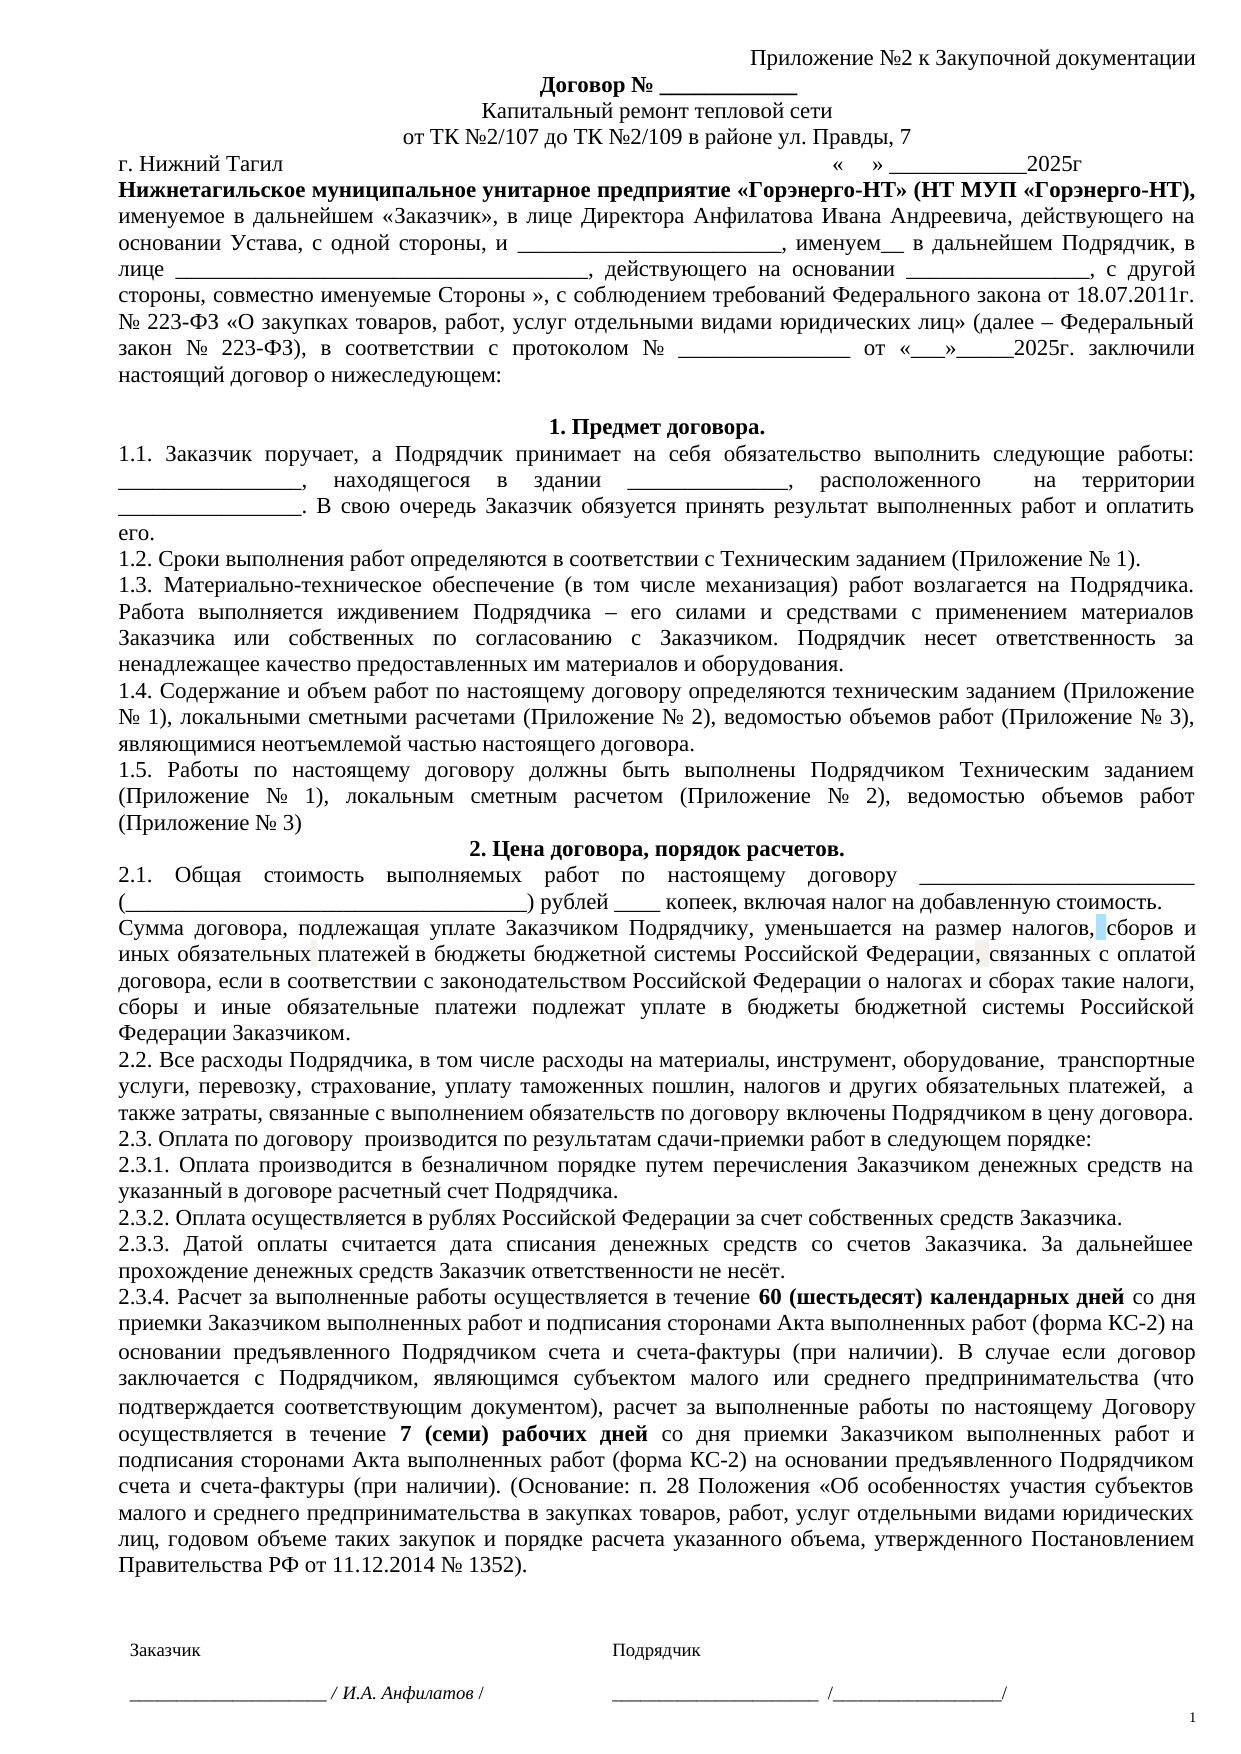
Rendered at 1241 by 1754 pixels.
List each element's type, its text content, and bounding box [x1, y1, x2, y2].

text 2.3.1. Оплата производится в безналичном порядке путем перечисления Заказчиком денежных средств на указанный в договоре расчетный счет Подрядчика. [118, 1151, 1196, 1204]
text Приложение №2 к Закупочной документации [118, 44, 1196, 71]
text Договор № ____________ [118, 71, 1196, 97]
text 2.2. Все расходы Подрядчика, в том числе расходы на материалы, инструмент, оборудование, транспортные услуги, перевозку, страхование, уплату таможенных пошлин, налогов и других обязательных платежей, а также затраты, связанные с выполнением обязательств по договору включены Подрядчиком в цену договора. [118, 1046, 1196, 1125]
text Нижнетагильское муниципальное унитарное предприятие «Горэнерго-НТ» (НТ МУП «Горэнерго-НТ), именуемое в дальнейшем «Заказчик», в лице Директора Анфилатова Ивана Андреевича, действующего на основании Устава, с одной стороны, и _______________________, именуем__ в дальнейшем Подрядчик, в лице ____________________________________, действующего на основании ________________, с другой стороны, совместно именуемые Стороны », с соблюдением требований Федерального закона от 18.07.2011г. № 223-ФЗ «О закупках товаров, работ, услуг отдельными видами юридических лиц» (далее – Федеральный закон № 223-ФЗ), в соответствии с протоколом № _______________ от «___»_____2025г. заключили настоящий договор о нижеследующем: [118, 176, 1196, 387]
text 1. Предмет договора. [118, 413, 1196, 440]
text 2.3.4. Расчет за выполненные работы осуществляется в течение 60 (шестьдесят) календарных дней со дня приемки Заказчиком выполненных работ и подписания сторонами Акта выполненных работ (форма КС-2) на основании предъявленного Подрядчиком счета и счета-фактуры (при наличии). В случае если договор заключается с Подрядчиком, являющимся субъектом малого или среднего предпринимательства (что подтверждается соответствующим документом), расчет за выполненные работы по настоящему Договору осуществляется в течение 7 (семи) рабочих дней со дня приемки Заказчиком выполненных работ и подписания сторонами Акта выполненных работ (форма КС-2) на основании предъявленного Подрядчиком счета и счета-фактуры (при наличии). (Основание: п. 28 Положения «Об особенностях участия субъектов малого и среднего предпринимательства в закупках товаров, работ, услуг отдельными видами юридических лиц, годовом объеме таких закупок и порядке расчета указанного объема, утвержденного Постановлением Правительства РФ от 11.12.2014 № 1352). [118, 1283, 1196, 1578]
text от ТК №2/107 до ТК №2/109 в районе ул. Правды, 7 [118, 123, 1196, 150]
text Капитальный ремонт тепловой сети [118, 97, 1196, 123]
text Сумма договора, подлежащая уплате Заказчиком Подрядчику, уменьшается на размер налогов, сборов и иных обязательных платежей в бюджеты бюджетной системы Российской Федерации, связанных с оплатой договора, если в соответствии с законодательством Российской Федерации о налогах и сборах такие налоги, сборы и иные обязательные платежи подлежат уплате в бюджеты бюджетной системы Российской Федерации Заказчиком. [118, 914, 1196, 1046]
text г. Нижний Тагил « » ____________2025г [118, 150, 1196, 176]
text 1.4. Содержание и объем работ по настоящему договору определяются техническим заданием (Приложение № 1), локальными сметными расчетами (Приложение № 2), ведомостью объемов работ (Приложение № 3), являющимися неотъемлемой частью настоящего договора. [118, 677, 1196, 756]
text 1.3. Материально-техническое обеспечение (в том числе механизация) работ возлагается на Подрядчика. Работа выполняется иждивением Подрядчика – его силами и средствами с применением материалов Заказчика или собственных по согласованию с Заказчиком. Подрядчик несет ответственность за ненадлежащее качество предоставленных им материалов и оборудования. [118, 571, 1196, 677]
text 2.1. Общая стоимость выполняемых работ по настоящему договору ________________________ (___________________________________) рублей ____ копеек, включая налог на добавленную стоимость. [118, 861, 1196, 914]
text 1.1. Заказчик поручает, а Подрядчик принимает на себя обязательство выполнить следующие работы: ________________, находящегося в здании ______________, расположенного на территории ________________. В свою очередь Заказчик обязуется принять результат выполненных работ и оплатить его. [118, 440, 1196, 545]
text 2.3.2. Оплата осуществляется в рублях Российской Федерации за счет собственных средств Заказчика. [118, 1204, 1196, 1230]
text 2.3. Оплата по договору производится по результатам сдачи-приемки работ в следующем порядке: [118, 1125, 1193, 1151]
text 2. Цена договора, порядок расчетов. [118, 835, 1196, 861]
text 1.5. Работы по настоящему договору должны быть выполнены Подрядчиком Техническим заданием (Приложение № 1), локальным сметным расчетом (Приложение № 2), ведомостью объемов работ (Приложение № 3) [118, 756, 1196, 835]
text 2.3.3. Датой оплаты считается дата списания денежных средств со счетов Заказчика. За дальнейшее прохождение денежных средств Заказчик ответственности не несёт. [118, 1230, 1196, 1283]
text 1.2. Сроки выполнения работ определяются в соответствии с Техническим заданием (Приложение № 1). [118, 545, 1196, 571]
